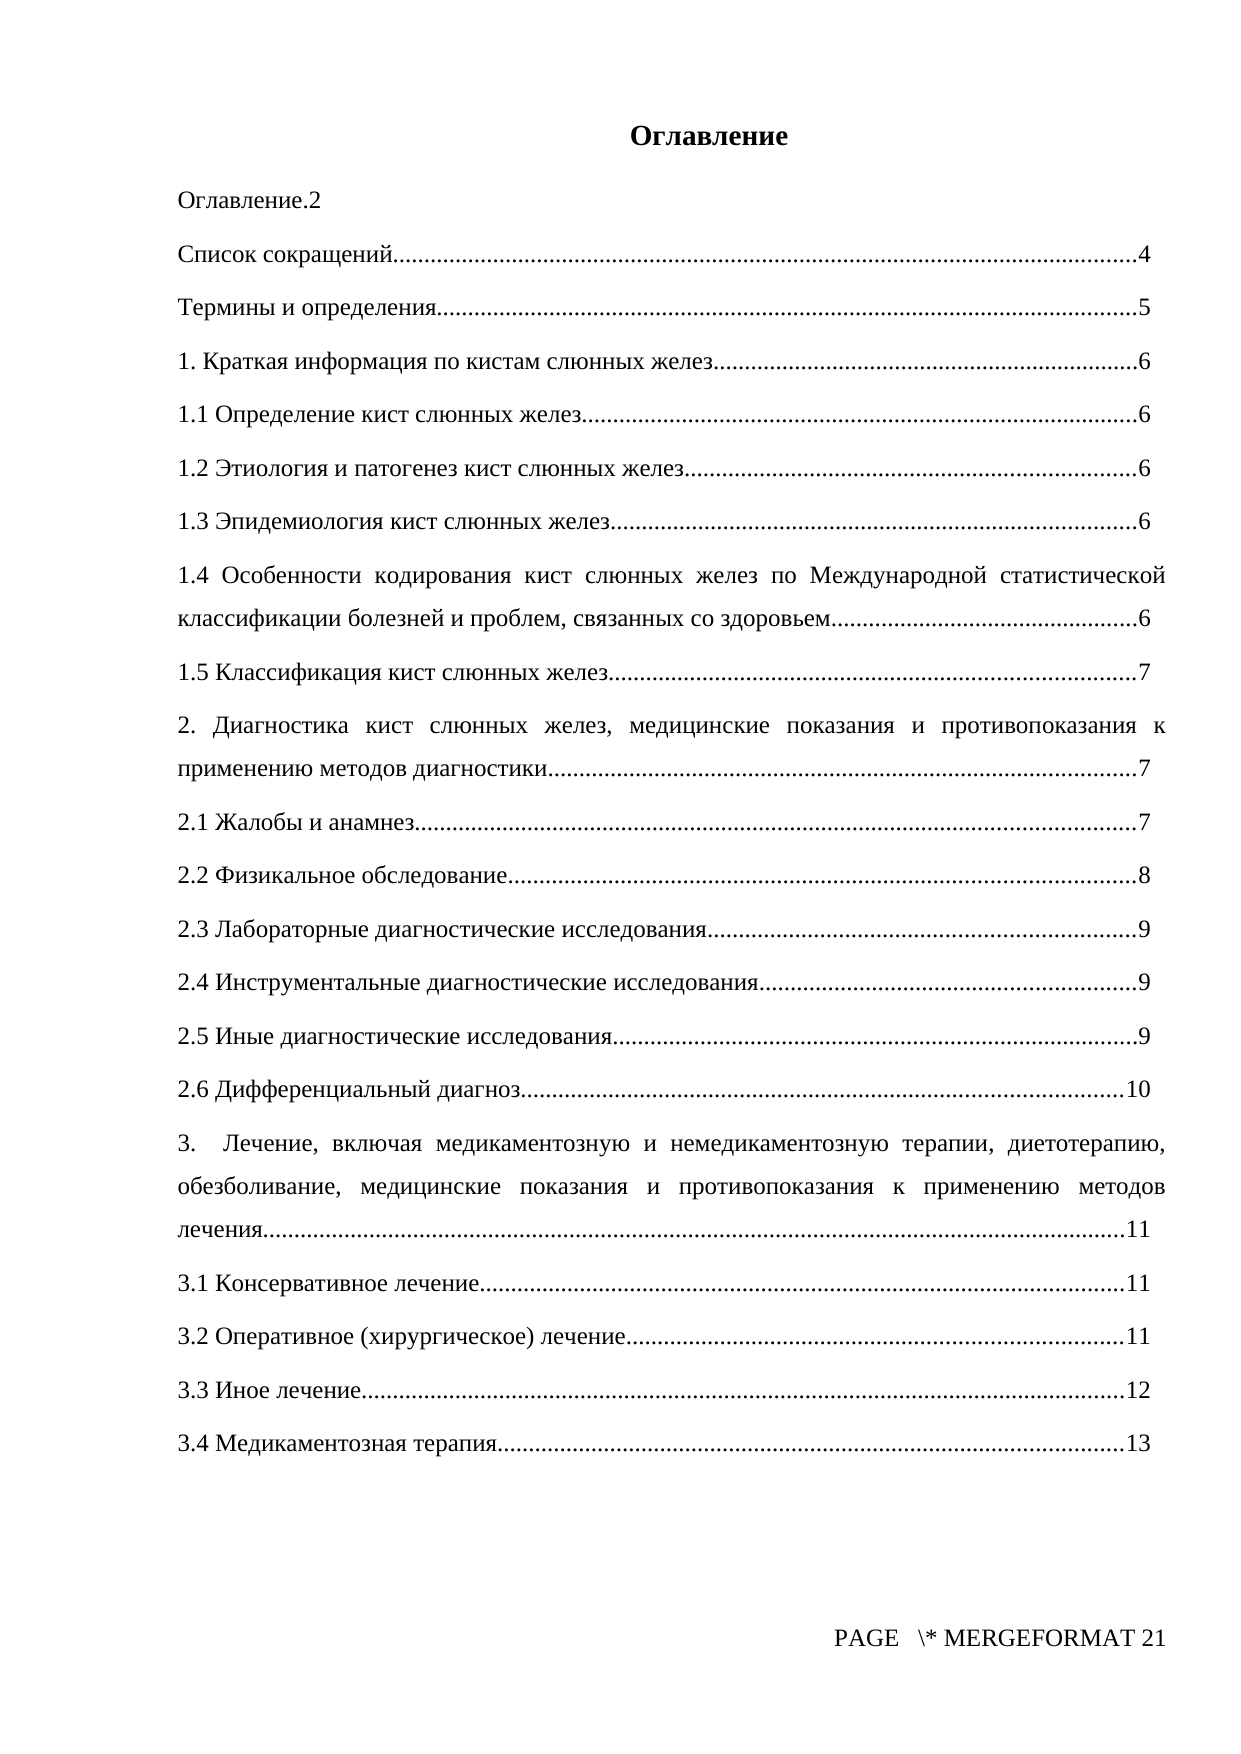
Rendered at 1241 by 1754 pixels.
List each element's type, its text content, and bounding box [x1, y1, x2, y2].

text 3.2 Оперативное (хирургическое) лечение 11 [177, 1321, 1167, 1350]
text 2.1 Жалобы и анамнез 7 [177, 807, 1167, 836]
text Оглавление [177, 118, 1167, 152]
text 2.6 Дифференциальный диагноз 10 [177, 1074, 1167, 1103]
text 1.2 Этиология и патогенез кист слюнных желез 6 [177, 453, 1167, 482]
text Список сокращений 4 [177, 239, 1167, 267]
text 2. Диагностика кист слюнных желез, медицинские показания и противопоказания к применению методов диагностики 7 [177, 710, 1167, 782]
text 1.4 Особенности кодирования кист слюнных желез по Международной статистической классификации болезней и проблем, связанных со здоровьем........ 6 [177, 560, 1167, 632]
text 1.5 Классификация кист слюнных желез 7 [177, 657, 1167, 685]
text 1.3 Эпидемиология кист слюнных желез 6 [177, 506, 1167, 535]
text 1.1 Определение кист слюнных желез 6 [177, 399, 1167, 428]
text 3.3 Иное лечение 12 [177, 1375, 1167, 1404]
text 3. Лечение, включая медикаментозную и немедикаментозную терапии, диетотерапию, обезболивание, медицинские показания и противопоказания к применению методов лечения 11 [177, 1128, 1167, 1243]
text 1. Краткая информация по кистам слюнных желез 6 [177, 346, 1167, 374]
text 2.2 Физикальное обследование 8 [177, 860, 1167, 889]
text Термины и определения 5 [177, 292, 1167, 321]
text 3.1 Консервативное лечение 11 [177, 1268, 1167, 1297]
text 3.4 Медикаментозная терапия 13 [177, 1428, 1167, 1457]
text 2.4 Инструментальные диагностические исследования 9 [177, 967, 1167, 996]
text Оглавление .2 [177, 185, 1167, 214]
text 2.5 Иные диагностические исследования .9 [177, 1021, 1167, 1050]
text 2.3 Лабораторные диагностические исследования 9 [177, 914, 1167, 943]
